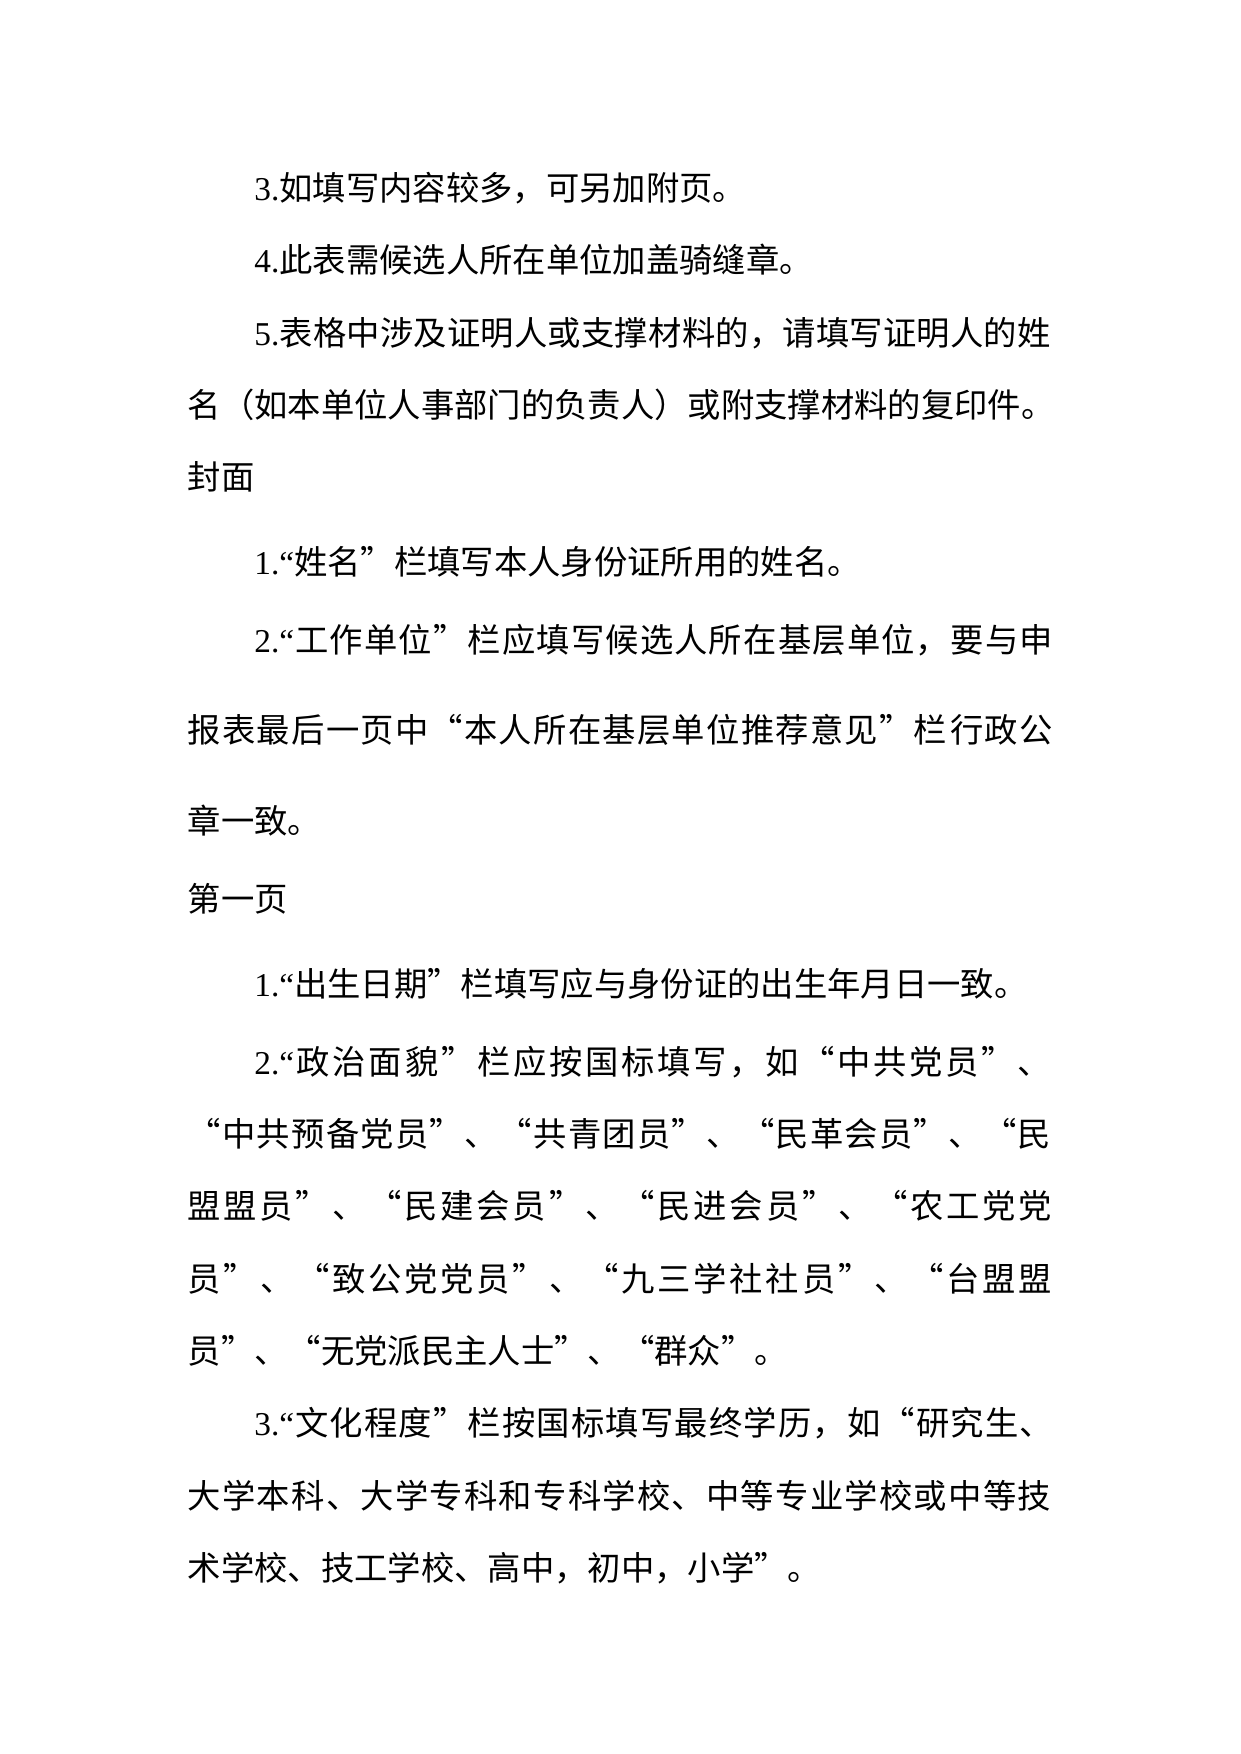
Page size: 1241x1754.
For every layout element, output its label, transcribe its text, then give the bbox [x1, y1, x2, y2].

text 2.“工作单位”栏应填写候选人所在基层单位，要与申报表最后一页中“本人所在基层单位推荐意见”栏行政公章一致。 [187, 614, 1053, 843]
text 4.此表需候选人所在单位加盖骑缝章。 [187, 234, 1053, 282]
text 1.“姓名”栏填写本人身份证所用的姓名。 [187, 523, 1053, 584]
text 封面 [187, 451, 1053, 499]
text 第一页 [187, 873, 1053, 921]
text 3.如填写内容较多，可另加附页。 [187, 162, 1053, 210]
text 2.“政治面貌”栏应按国标填写，如“中共党员”、“中共预备党员”、“共青团员”、“民革会员”、“民盟盟员”、“民建会员”、“民进会员”、“农工党党员”、“致公党党员”、“九三学社社员”、“台盟盟员”、“无党派民主人士”、“群众”。 [187, 1036, 1053, 1373]
text 1.“出生日期”栏填写应与身份证的出生年月日一致。 [187, 945, 1053, 1006]
text 5.表格中涉及证明人或支撑材料的，请填写证明人的姓名（如本单位人事部门的负责人）或附支撑材料的复印件。 [187, 307, 1053, 427]
text 3.“文化程度”栏按国标填写最终学历，如“研究生、大学本科、大学专科和专科学校、中等专业学校或中等技术学校、技工学校、高中，初中，小学”。 [187, 1397, 1053, 1590]
